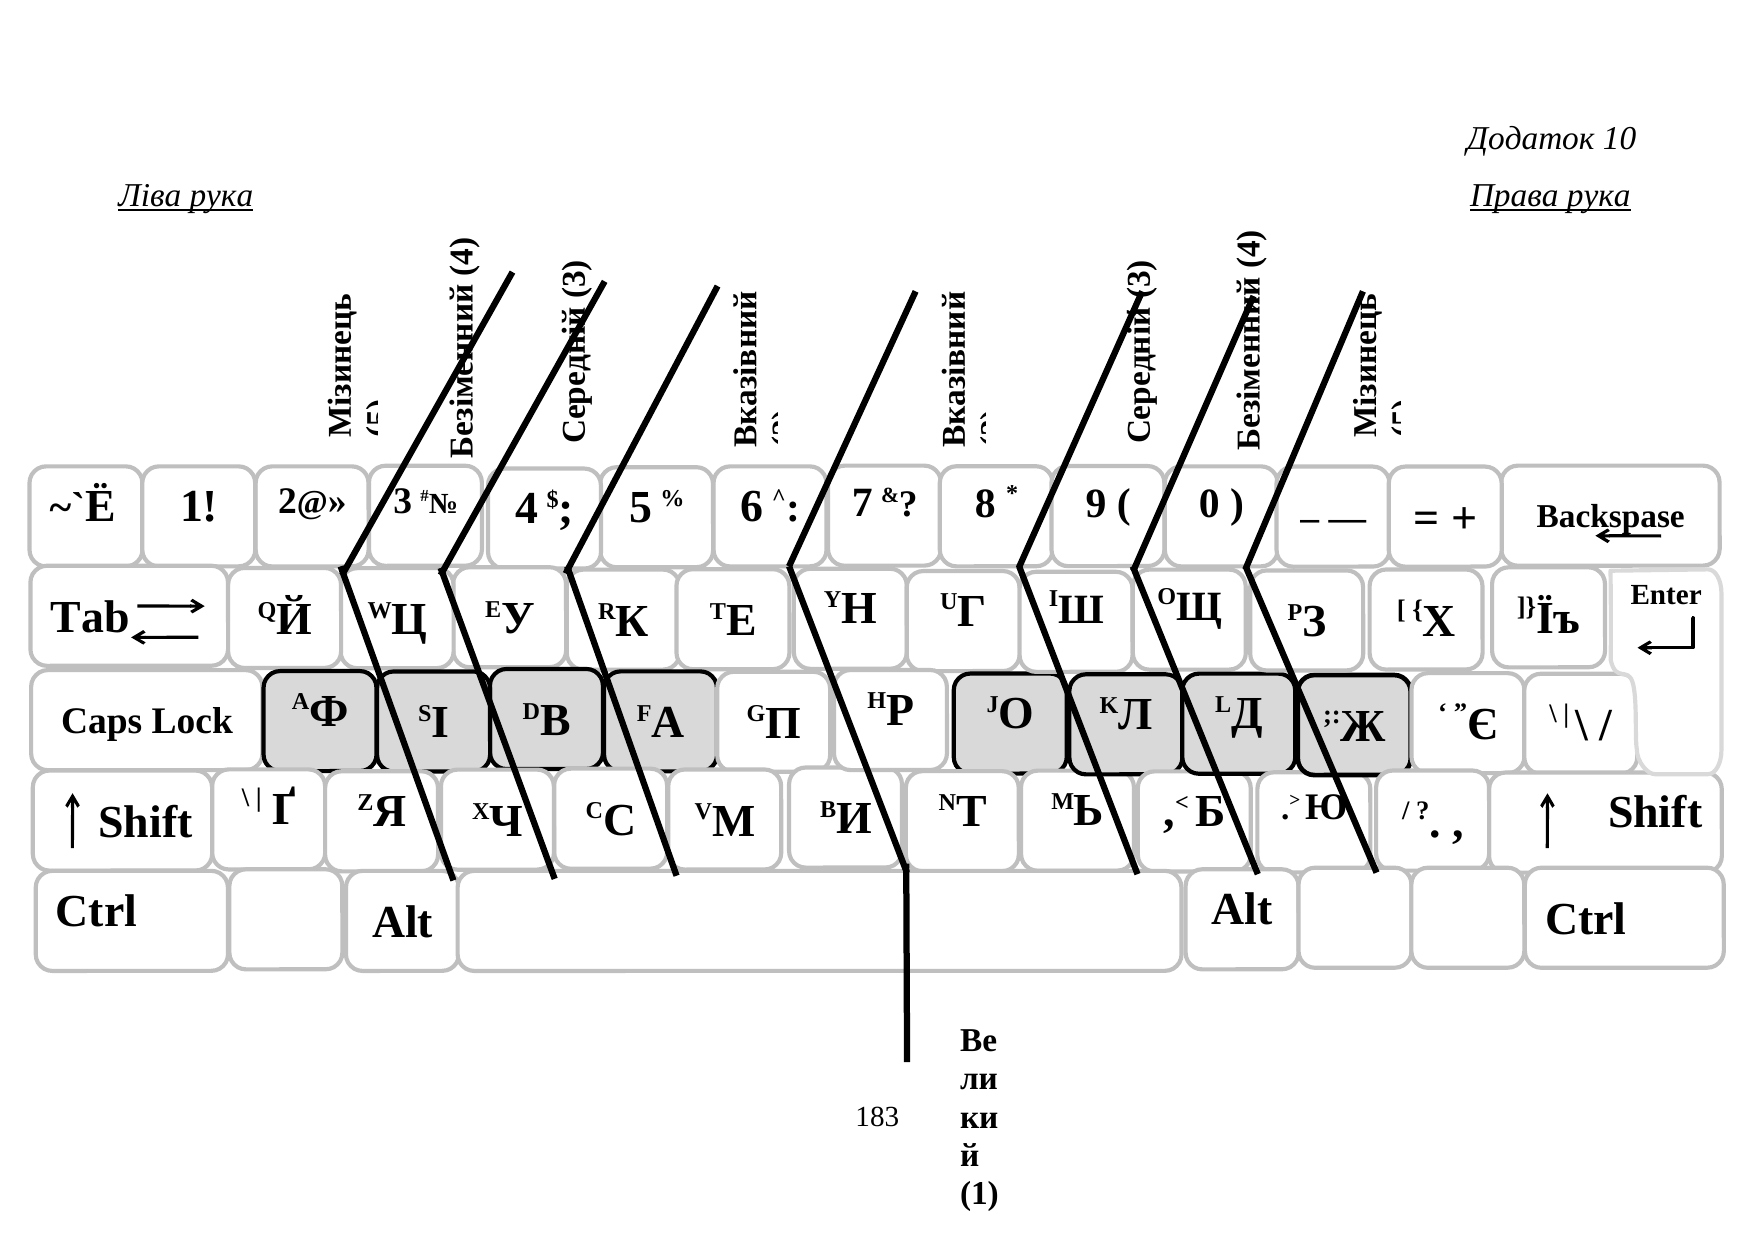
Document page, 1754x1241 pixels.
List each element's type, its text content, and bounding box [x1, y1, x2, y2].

text Ліва рука Права рука [118, 176, 1636, 214]
text Додаток 10 [118, 118, 1636, 156]
